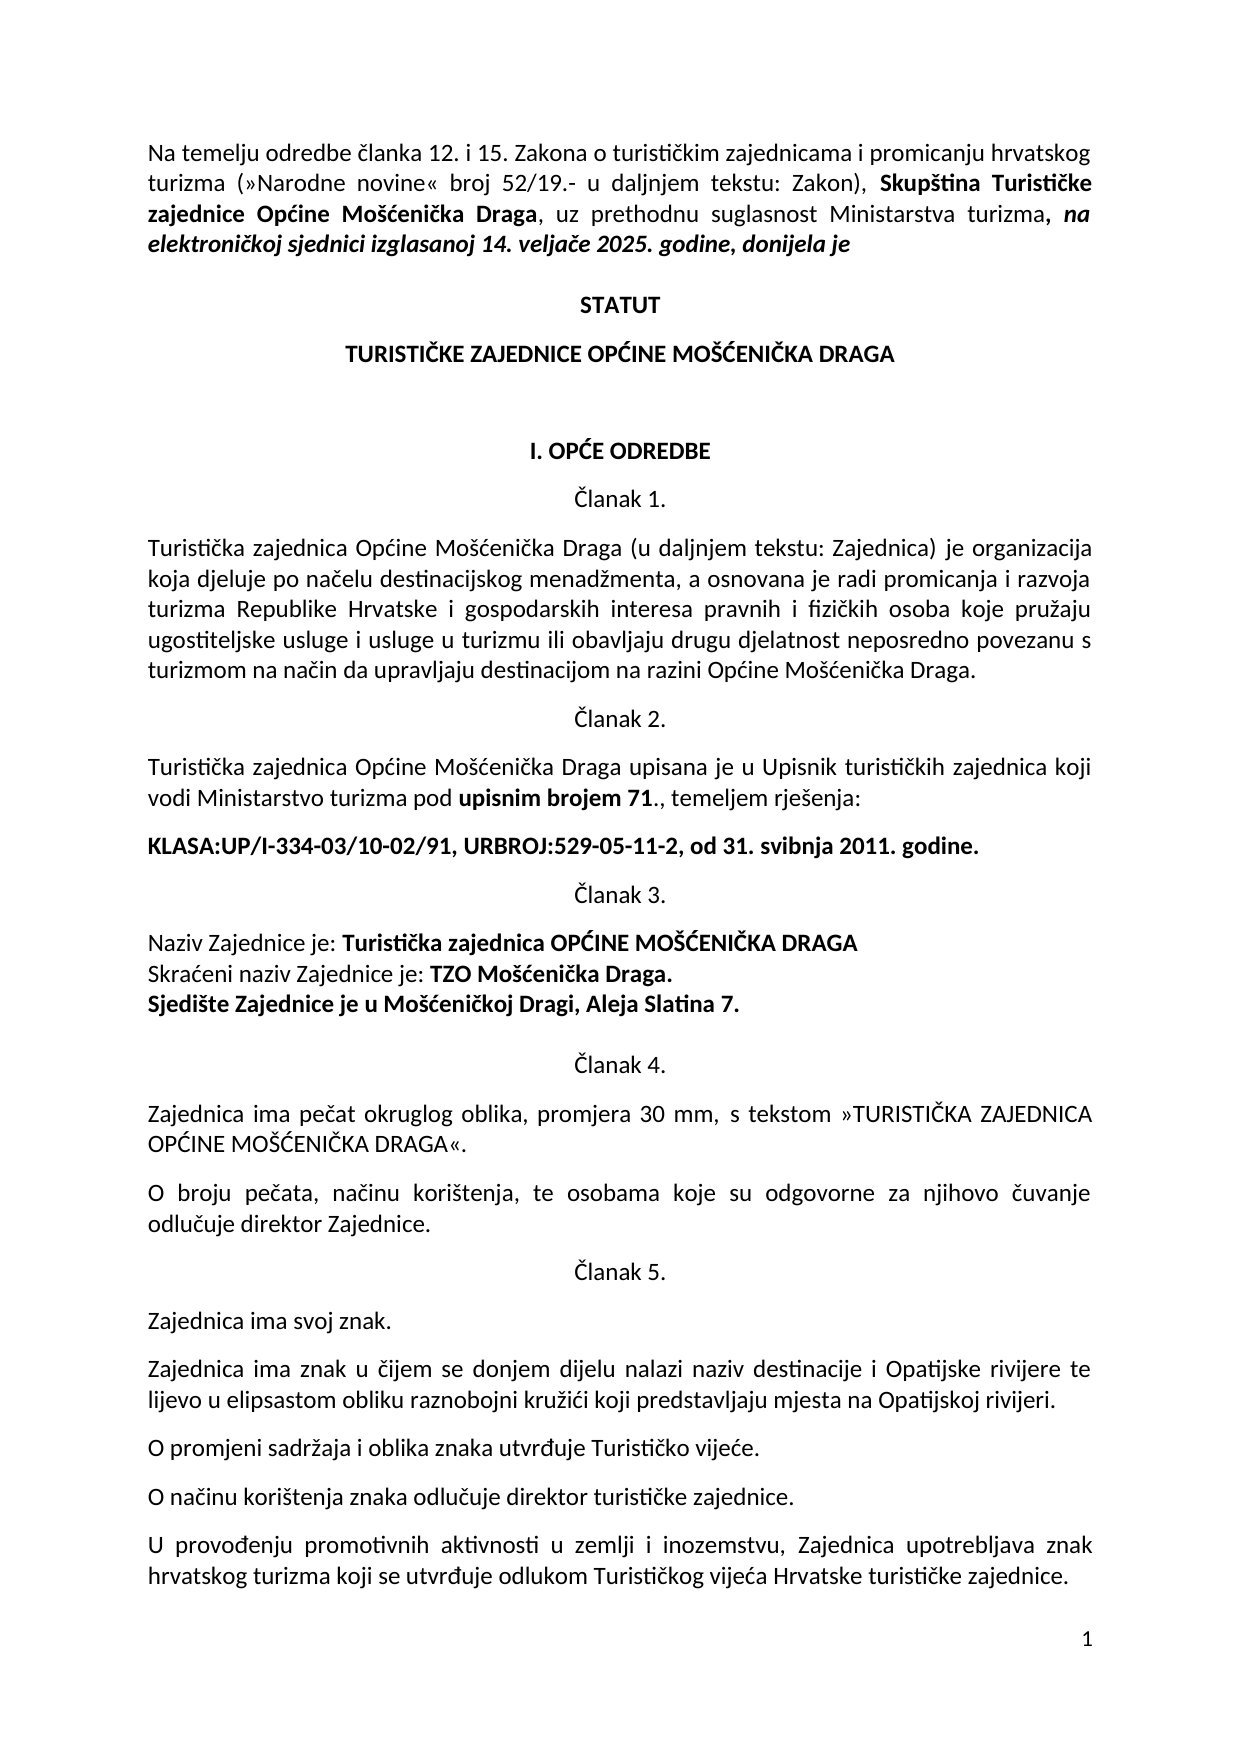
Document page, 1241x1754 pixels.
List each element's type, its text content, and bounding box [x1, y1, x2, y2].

text O načinu korištenja znaka odlučuje direktor turističke zajednice. [148, 1481, 1092, 1511]
text I. OPĆE ODREDBE [148, 435, 1092, 466]
text Skraćeni naziv Zajednice je: TZO Mošćenička Draga. [148, 958, 1092, 988]
text O broju pečata, načinu korištenja, te osobama koje su odgovorne za njihovo čuvanje odlučuje direktor Zajednice. [148, 1177, 1092, 1238]
text Članak 4. [148, 1049, 1092, 1080]
text TURISTIČKE ZAJEDNICE OPĆINE MOŠĆENIČKA DRAGA [148, 338, 1092, 368]
text Naziv Zajednice je: Turistička zajednica OPĆINE MOŠĆENIČKA DRAGA [148, 927, 1092, 958]
text Članak 1. [148, 484, 1092, 514]
text O promjeni sadržaja i oblika znaka utvrđuje Turističko vijeće. [148, 1432, 1092, 1463]
text STATUT [148, 289, 1092, 320]
text Zajednica ima znak u čijem se donjem dijelu nalazi naziv destinacije i Opatijske rivijere te lijevo u elipsastom obliku raznobojni kružići koji predstavljaju mjesta na Opatijskoj rivijeri. [148, 1353, 1092, 1414]
text Članak 3. [148, 879, 1092, 909]
text Sjedište Zajednice je u Mošćeničkoj Dragi, Aleja Slatina 7. [148, 988, 1092, 1019]
text Turistička zajednica Općine Mošćenička Draga (u daljnjem tekstu: Zajednica) je organizacija koja djeluje po načelu destinacijskog menadžmenta, a osnovana je radi promicanja i razvoja turizma Republike Hrvatske i gospodarskih interesa pravnih i fizičkih osoba koje pružaju ugostiteljske usluge i usluge u turizmu ili obavljaju drugu djelatnost neposredno povezanu s turizmom na način da upravljaju destinacijom na razini Općine Mošćenička Draga. [148, 532, 1092, 685]
text Na temelju odredbe članka 12. i 15. Zakona o turističkim zajednicama i promicanju hrvatskog turizma (»Narodne novine« broj 52/19.- u daljnjem tekstu: Zakon), Skupština Turističke zajednice Općine Mošćenička Draga, uz prethodnu suglasnost Ministarstva turizma, na elektroničkoj sjednici izglasanoj 14. veljače 2025. godine, donijela je [148, 137, 1092, 259]
text KLASA:UP/I-334-03/10-02/91, URBROJ:529-05-11-2, od 31. svibnja 2011. godine. [148, 830, 1092, 861]
text U provođenju promotivnih aktivnosti u zemlji i inozemstvu, Zajednica upotrebljava znak hrvatskog turizma koji se utvrđuje odlukom Turističkog vijeća Hrvatske turističke zajednice. [148, 1529, 1092, 1591]
text Članak 2. [148, 703, 1092, 733]
text Članak 5. [148, 1256, 1092, 1287]
text Zajednica ima pečat okruglog oblika, promjera 30 mm, s tekstom »TURISTIČKA ZAJEDNICA OPĆINE MOŠĆENIČKA DRAGA«. [148, 1098, 1092, 1159]
text Zajednica ima svoj znak. [148, 1305, 1092, 1335]
text Turistička zajednica Općine Mošćenička Draga upisana je u Upisnik turističkih zajednica koji vodi Ministarstvo turizma pod upisnim brojem 71., temeljem rješenja: [148, 751, 1092, 812]
